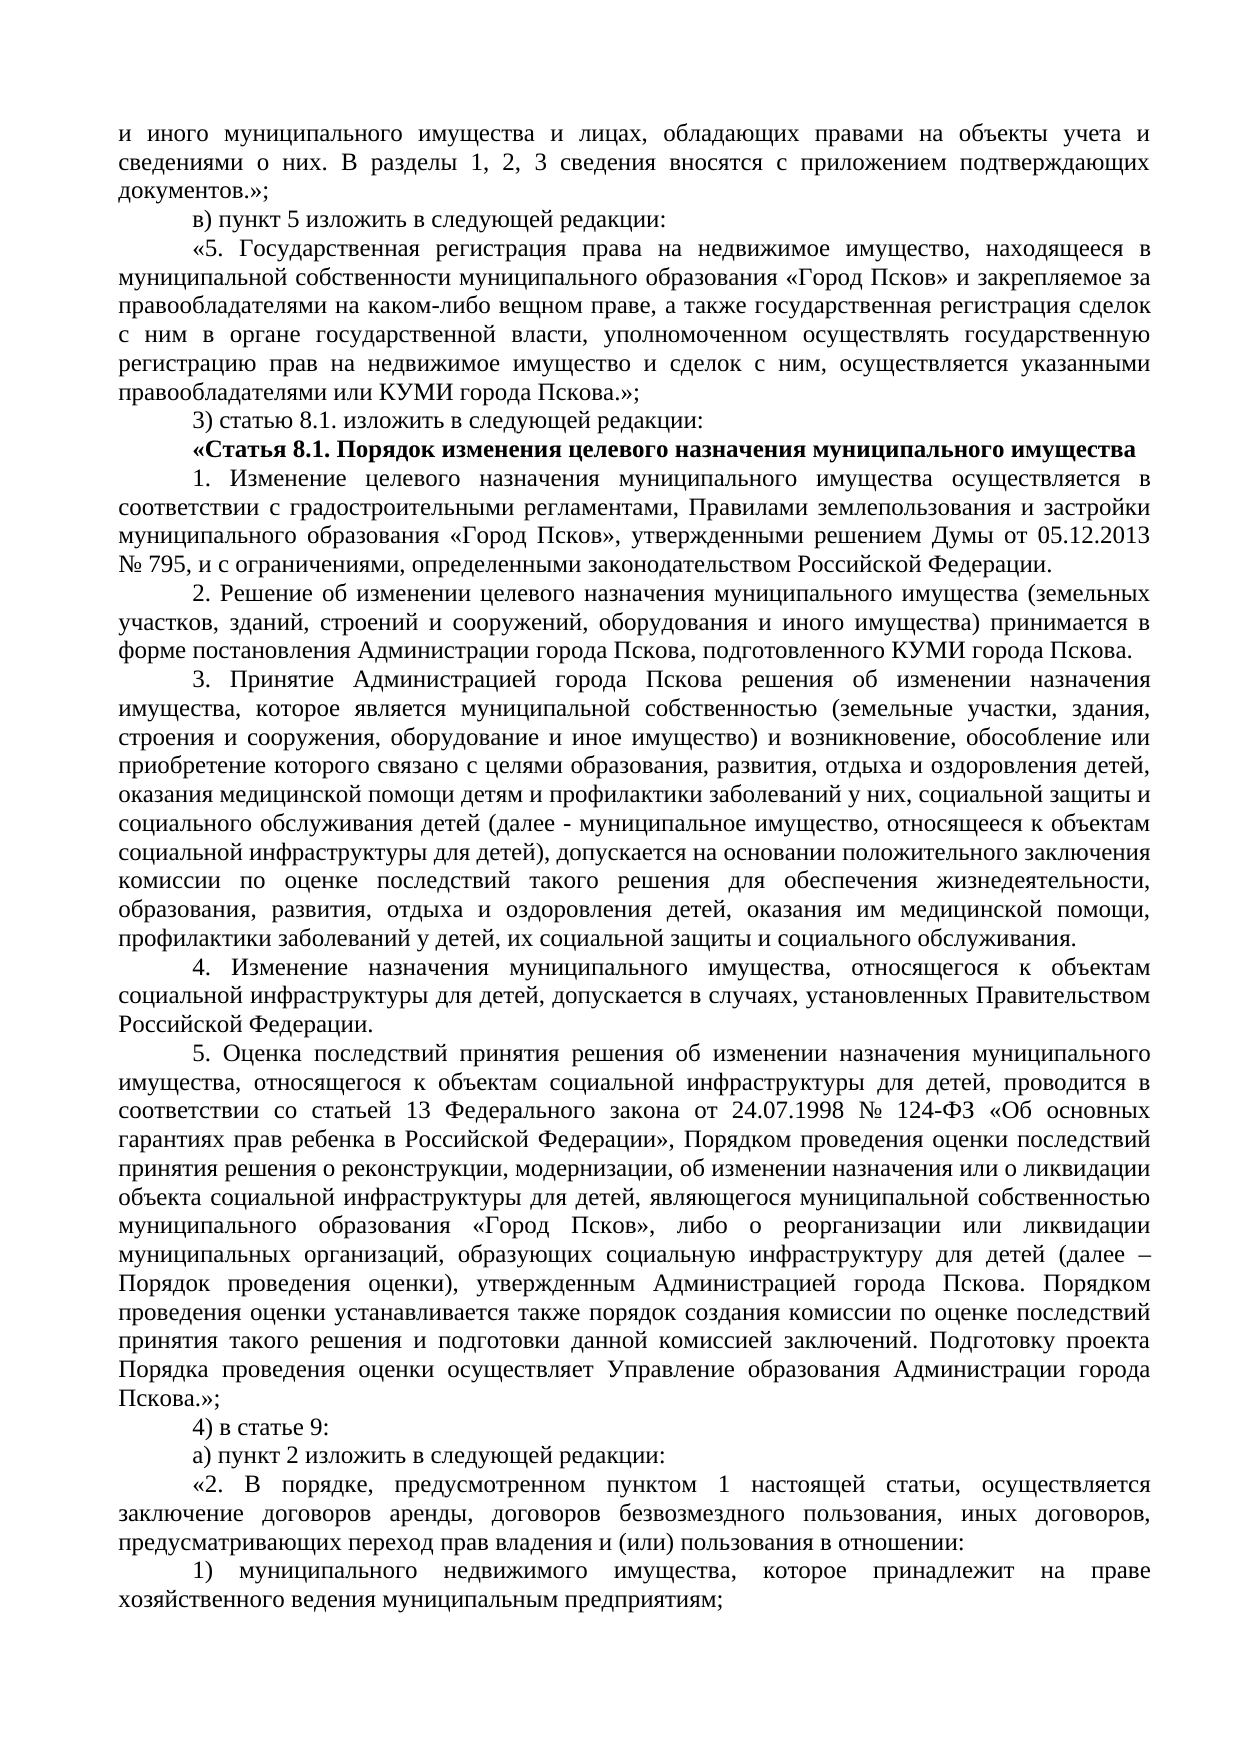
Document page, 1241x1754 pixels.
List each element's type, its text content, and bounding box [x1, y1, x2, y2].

text 2. Решение об изменении целевого назначения муниципального имущества (земельных участков, зданий, строений и сооружений, оборудования и иного имущества) принимается в форме постановления Администрации города Пскова, подготовленного КУМИ города Пскова. [118, 578, 1152, 664]
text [118, 118, 1152, 204]
text в) пункт 5 изложить в следующей редакции: [118, 204, 1152, 233]
text «Статья 8.1. Порядок изменения целевого назначения муниципального имущества [118, 434, 1152, 463]
text «5. Государственная регистрация права на недвижимое имущество, находящееся в муниципальной собственности муниципального образования «Город Псков» и закрепляемое за правообладателями на каком-либо вещном праве, а также государственная регистрация сделок с ним в органе государственной власти, уполномоченном осуществлять государственную регистрацию прав на недвижимое имущество и сделок с ним, осуществляется указанными правообладателями или КУМИ города Пскова.»; [118, 233, 1152, 406]
text 3) статью 8.1. изложить в следующей редакции: [118, 406, 1152, 434]
text а) пункт 2 изложить в следующей редакции: [118, 1441, 1152, 1469]
text 1) муниципального недвижимого имущества, которое принадлежит на праве хозяйственного ведения муниципальным предприятиям; [118, 1556, 1152, 1613]
text 4. Изменение назначения муниципального имущества, относящегося к объектам социальной инфраструктуры для детей, допускается в случаях, установленных Правительством Российской Федерации. [118, 952, 1152, 1038]
text 1. Изменение целевого назначения муниципального имущества осуществляется в соответствии с градостроительными регламентами, Правилами землепользования и застройки муниципального образования «Город Псков», утвержденными решением Думы от 05.12.2013 № 795, и с ограничениями, определенными законодательством Российской Федерации. [118, 463, 1152, 578]
text 3. Принятие Администрацией города Пскова решения об изменении назначения имущества, которое является муниципальной собственностью (земельные участки, здания, строения и сооружения, оборудование и иное имущество) и возникновение, обособление или приобретение которого связано с целями образования, развития, отдыха и оздоровления детей, оказания медицинской помощи детям и профилактики заболеваний у них, социальной защиты и социального обслуживания детей (далее - муниципальное имущество, относящееся к объектам социальной инфраструктуры для детей), допускается на основании положительного заключения комиссии по оценке последствий такого решения для обеспечения жизнедеятельности, образования, развития, отдыха и оздоровления детей, оказания им медицинской помощи, профилактики заболеваний у детей, их социальной защиты и социального обслуживания. [118, 664, 1152, 952]
text 5. Оценка последствий принятия решения об изменении назначения муниципального имущества, относящегося к объектам социальной инфраструктуры для детей, проводится в соответствии со статьей 13 Федерального закона от 24.07.1998 № 124-ФЗ «Об основных гарантиях прав ребенка в Российской Федерации», Порядком проведения оценки последствий принятия решения о реконструкции, модернизации, об изменении назначения или о ликвидации объекта социальной инфраструктуры для детей, являющегося муниципальной собственностью муниципального образования «Город Псков», либо о реорганизации или ликвидации муниципальных организаций, образующих социальную инфраструктуру для детей (далее – Порядок проведения оценки), утвержденным Администрацией города Пскова. Порядком проведения оценки устанавливается также порядок создания комиссии по оценке последствий принятия такого решения и подготовки данной комиссией заключений. Подготовку проекта Порядка проведения оценки осуществляет Управление образования Администрации города Пскова.»; [118, 1038, 1152, 1412]
text «2. В порядке, предусмотренном пунктом 1 настоящей статьи, осуществляется заключение договоров аренды, договоров безвозмездного пользования, иных договоров, предусматривающих переход прав владения и (или) пользования в отношении: [118, 1469, 1152, 1556]
text 4) в статье 9: [118, 1412, 1152, 1441]
